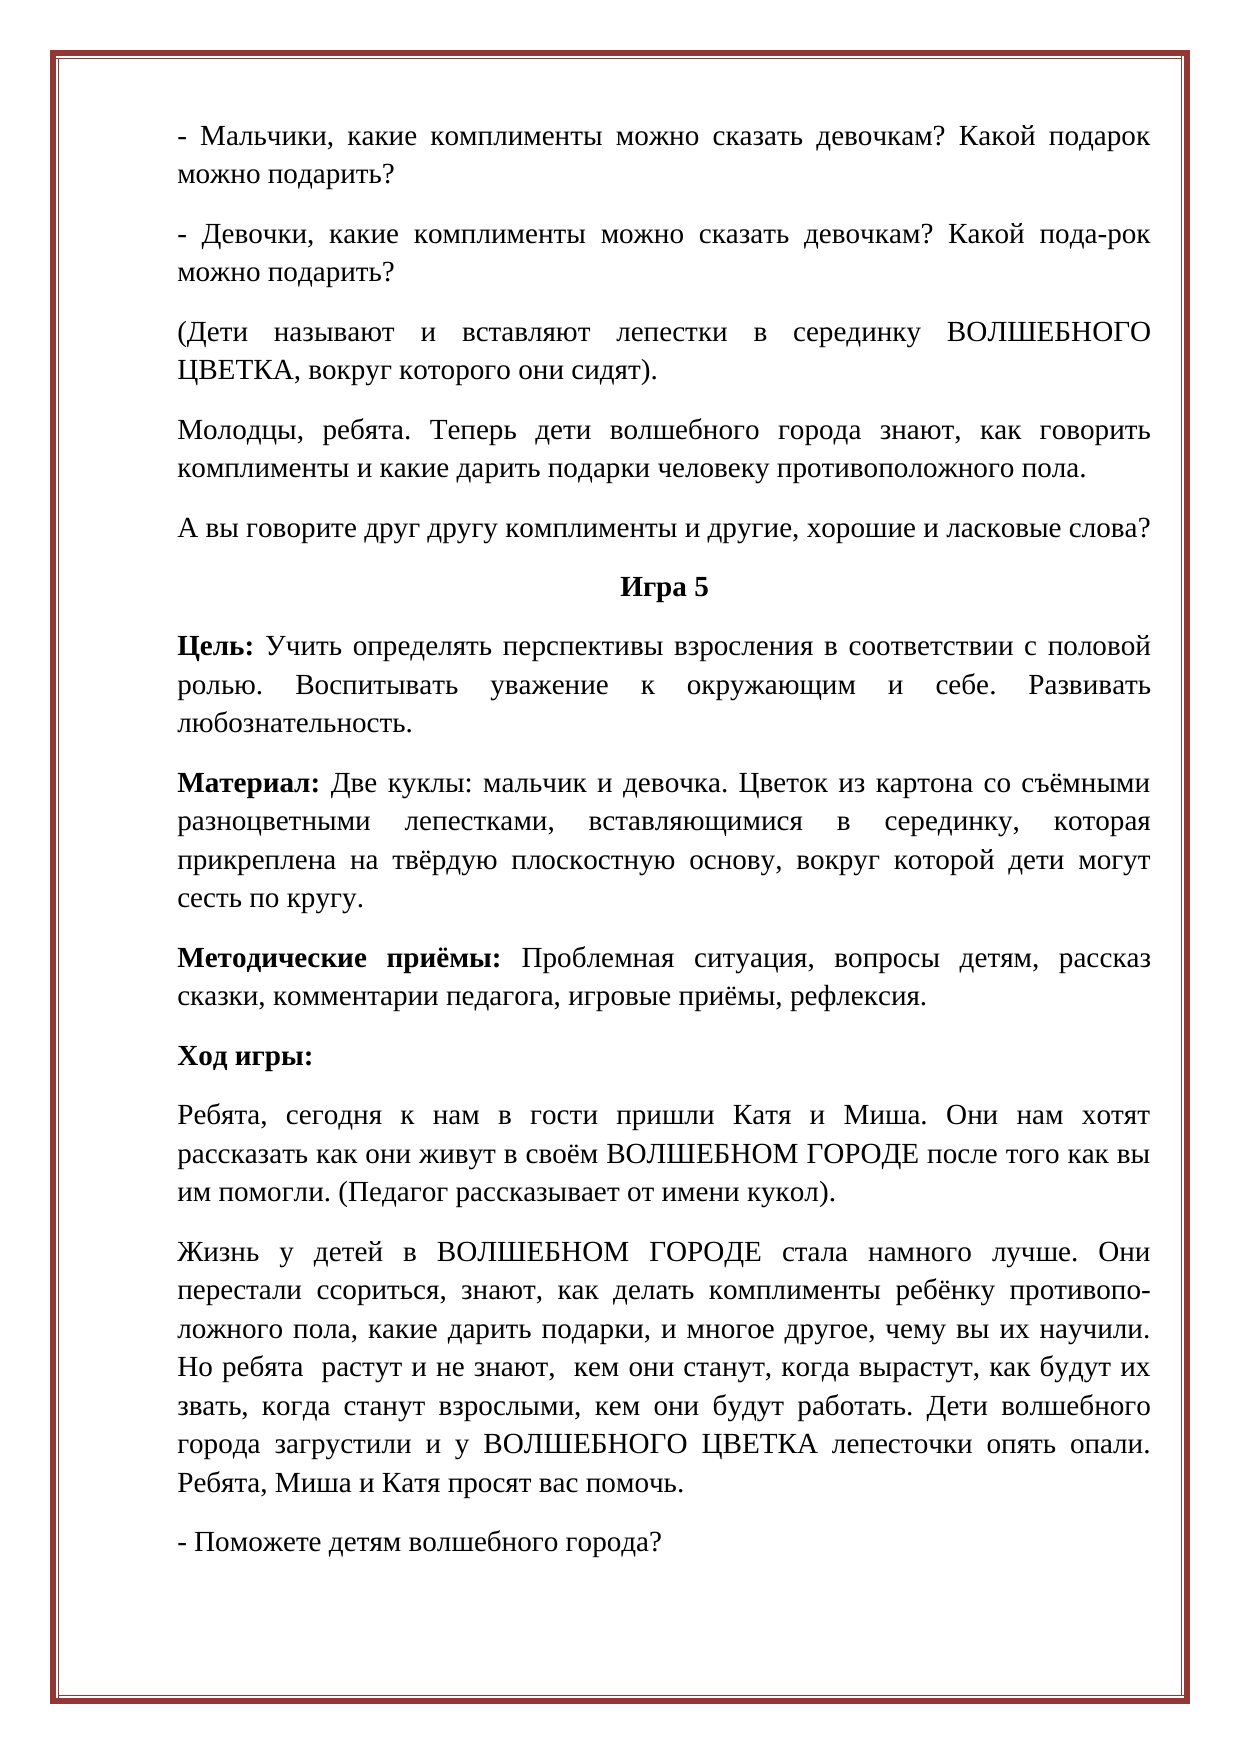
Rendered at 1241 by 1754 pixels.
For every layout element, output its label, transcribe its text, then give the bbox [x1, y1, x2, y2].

text - Девочки, какие комплименты можно сказать девочкам? Какой пода-рок можно подарить? [177, 216, 1152, 288]
text - Поможете детям волшебного города? [177, 1524, 1152, 1558]
text (Дети называют и вставляют лепестки в серединку ВОЛШЕБНОГО ЦВЕТКА, вокруг которого они сидят). [177, 314, 1152, 386]
text Ребята, сегодня к нам в гости пришли Катя и Миша. Они нам хотят рассказать как они живут в своём ВОЛШЕБНОМ ГОРОДЕ после того как вы им помогли. (Педагог рассказывает от имени кукол). [177, 1097, 1152, 1208]
text - Мальчики, какие комплименты можно сказать девочкам? Какой подарок можно подарить? [177, 118, 1152, 190]
text Методические приёмы: Проблемная ситуация, вопросы детям, рассказ сказки, комментарии педагога, игровые приёмы, рефлексия. [177, 940, 1152, 1012]
text Игра 5 [177, 569, 1152, 603]
text Ход игры: [177, 1038, 1152, 1071]
text Молодцы, ребята. Теперь дети волшебного города знают, как говорить комплименты и какие дарить подарки человеку противоположного пола. [177, 412, 1152, 484]
text Материал: Две куклы: мальчик и девочка. Цветок из картона со съёмными разноцветными лепестками, вставляющимися в серединку, которая прикреплена на твёрдую плоскостную основу, вокруг которой дети могут сесть по кругу. [177, 765, 1152, 914]
text А вы говорите друг другу комплименты и другие, хорошие и ласковые слова? [177, 510, 1152, 543]
text Жизнь у детей в ВОЛШЕБНОМ ГОРОДЕ стала намного лучше. Они перестали ссориться, знают, как делать комплименты ребёнку противопо-ложного пола, какие дарить подарки, и многое другое, чему вы их научили. Но ребята растут и не знают, кем они станут, когда вырастут, как будут их звать, когда станут взрослыми, кем они будут работать. Дети волшебного города загрустили и у ВОЛШЕБНОГО ЦВЕТКА лепесточки опять опали. Ребята, Миша и Катя просят вас помочь. [177, 1234, 1152, 1498]
text Цель: Учить определять перспективы взросления в соответствии с половой ролью. Воспитывать уважение к окружающим и себе. Развивать любознательность. [177, 628, 1152, 739]
